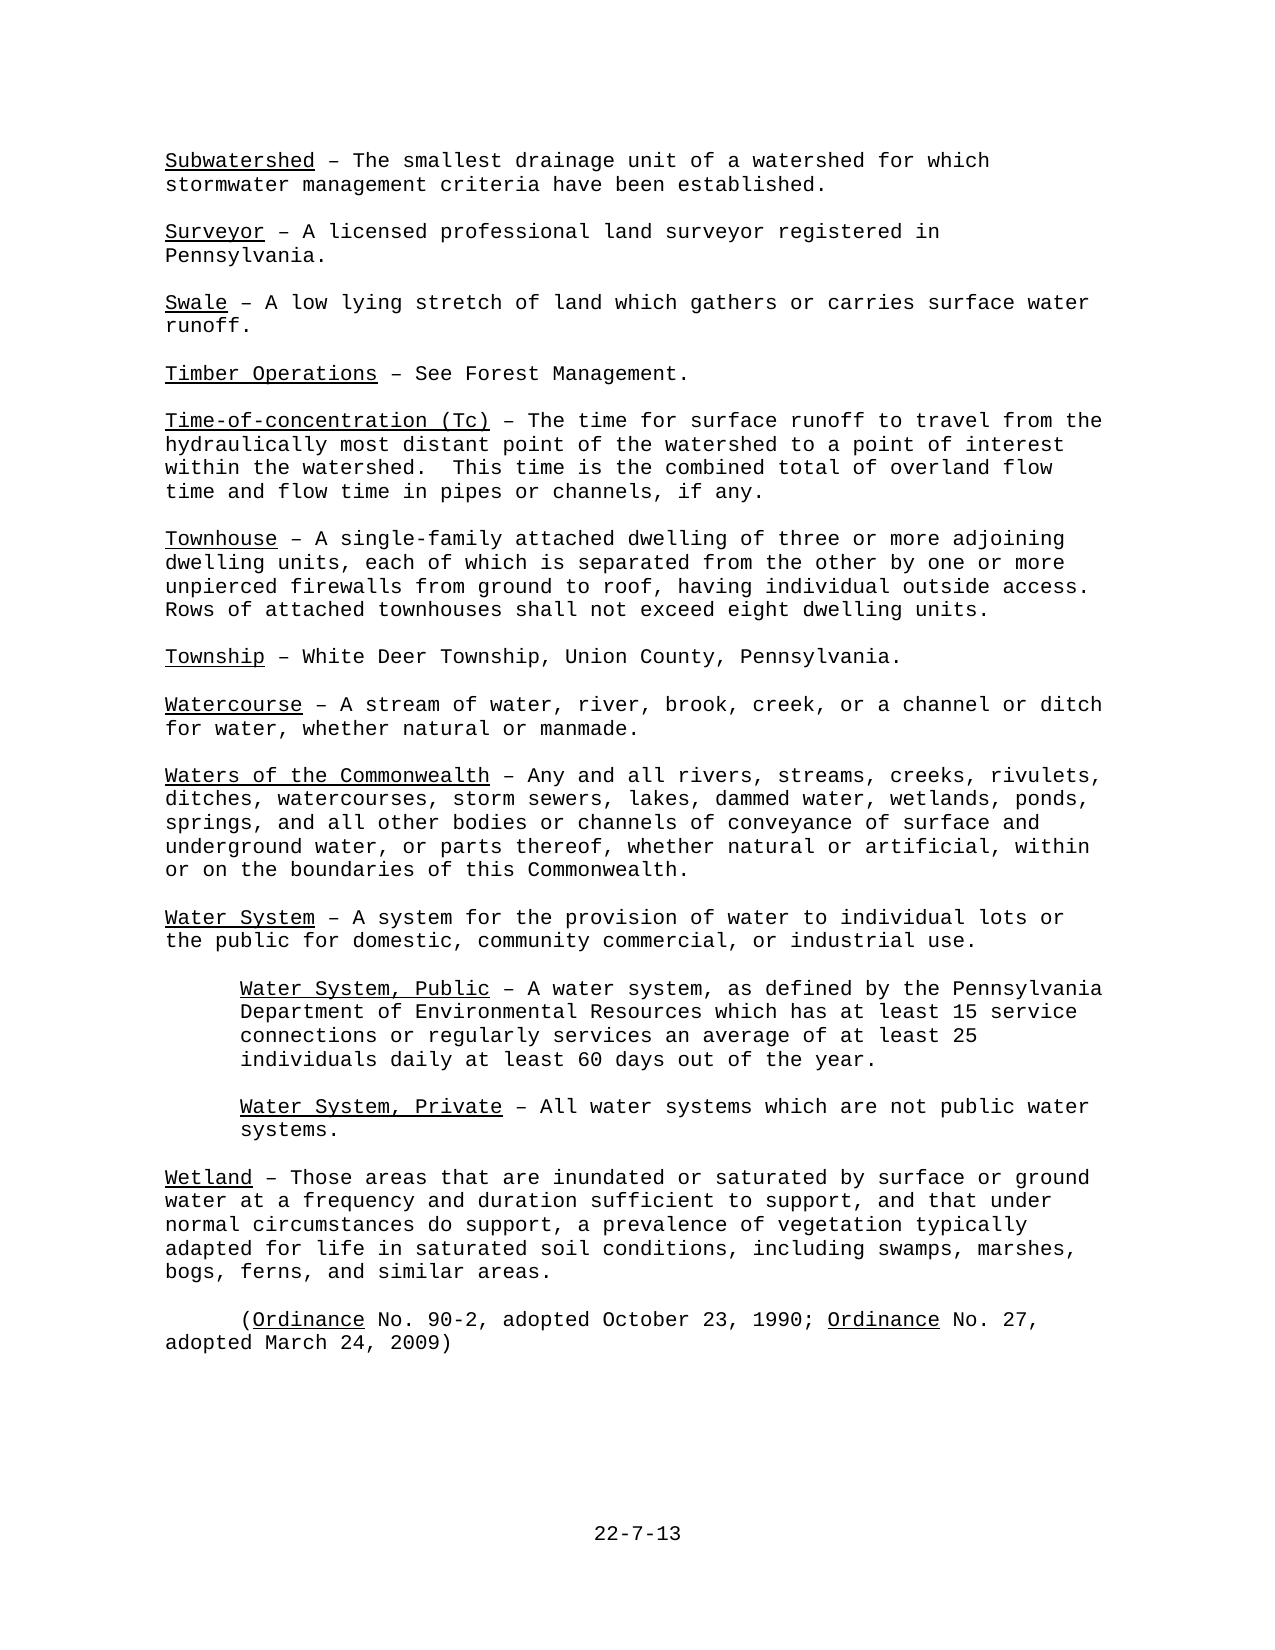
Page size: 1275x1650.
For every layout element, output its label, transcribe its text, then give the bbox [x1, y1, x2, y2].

text Township – White Deer Township, Union County, Pennsylvania. [165, 647, 1110, 670]
text Waters of the Commonwealth – Any and all rivers, streams, creeks, rivulets, ditches, watercourses, storm sewers, lakes, dammed water, wetlands, ponds, springs, and all other bodies or channels of conveyance of surface and underground water, or parts thereof, whether natural or artificial, within or on the boundaries of this Commonwealth. [165, 765, 1110, 883]
text Watercourse – A stream of water, river, brook, creek, or a channel or ditch for water, whether natural or manmade. [165, 694, 1110, 741]
text (Ordinance No. 90-2, adopted October 23, 1990; Ordinance No. 27, adopted March 24, 2009) [165, 1309, 1110, 1356]
text Timber Operations – See Forest Management. [165, 363, 1110, 386]
text Swale – A low lying stretch of land which gathers or carries surface water runoff. [165, 292, 1110, 339]
text Time-of-concentration (Tc) – The time for surface runoff to travel from the hydraulically most distant point of the watershed to a point of interest within the watershed. This time is the combined total of overland flow time and flow time in pipes or channels, if any. [165, 410, 1110, 505]
text Water System – A system for the provision of water to individual lots or the public for domestic, community commercial, or industrial use. [165, 907, 1110, 954]
text Water System, Private – All water systems which are not public water systems. [165, 1096, 1110, 1143]
text Water System, Public – A water system, as defined by the Pennsylvania Department of Environmental Resources which has at least 15 service connections or regularly services an average of at least 25 individuals daily at least 60 days out of the year. [165, 978, 1110, 1072]
text Surveyor – A licensed professional land surveyor registered in Pennsylvania. [165, 221, 1110, 268]
text Subwatershed – The smallest drainage unit of a watershed for which stormwater management criteria have been established. [165, 150, 1110, 197]
text Wetland – Those areas that are inundated or saturated by surface or ground water at a frequency and duration sufficient to support, and that under normal circumstances do support, a prevalence of vegetation typically adapted for life in saturated soil conditions, including swamps, marshes, bogs, ferns, and similar areas. [165, 1167, 1110, 1285]
text Townhouse – A single-family attached dwelling of three or more adjoining dwelling units, each of which is separated from the other by one or more unpierced firewalls from ground to roof, having individual outside access. Rows of attached townhouses shall not exceed eight dwelling units. [165, 528, 1110, 623]
